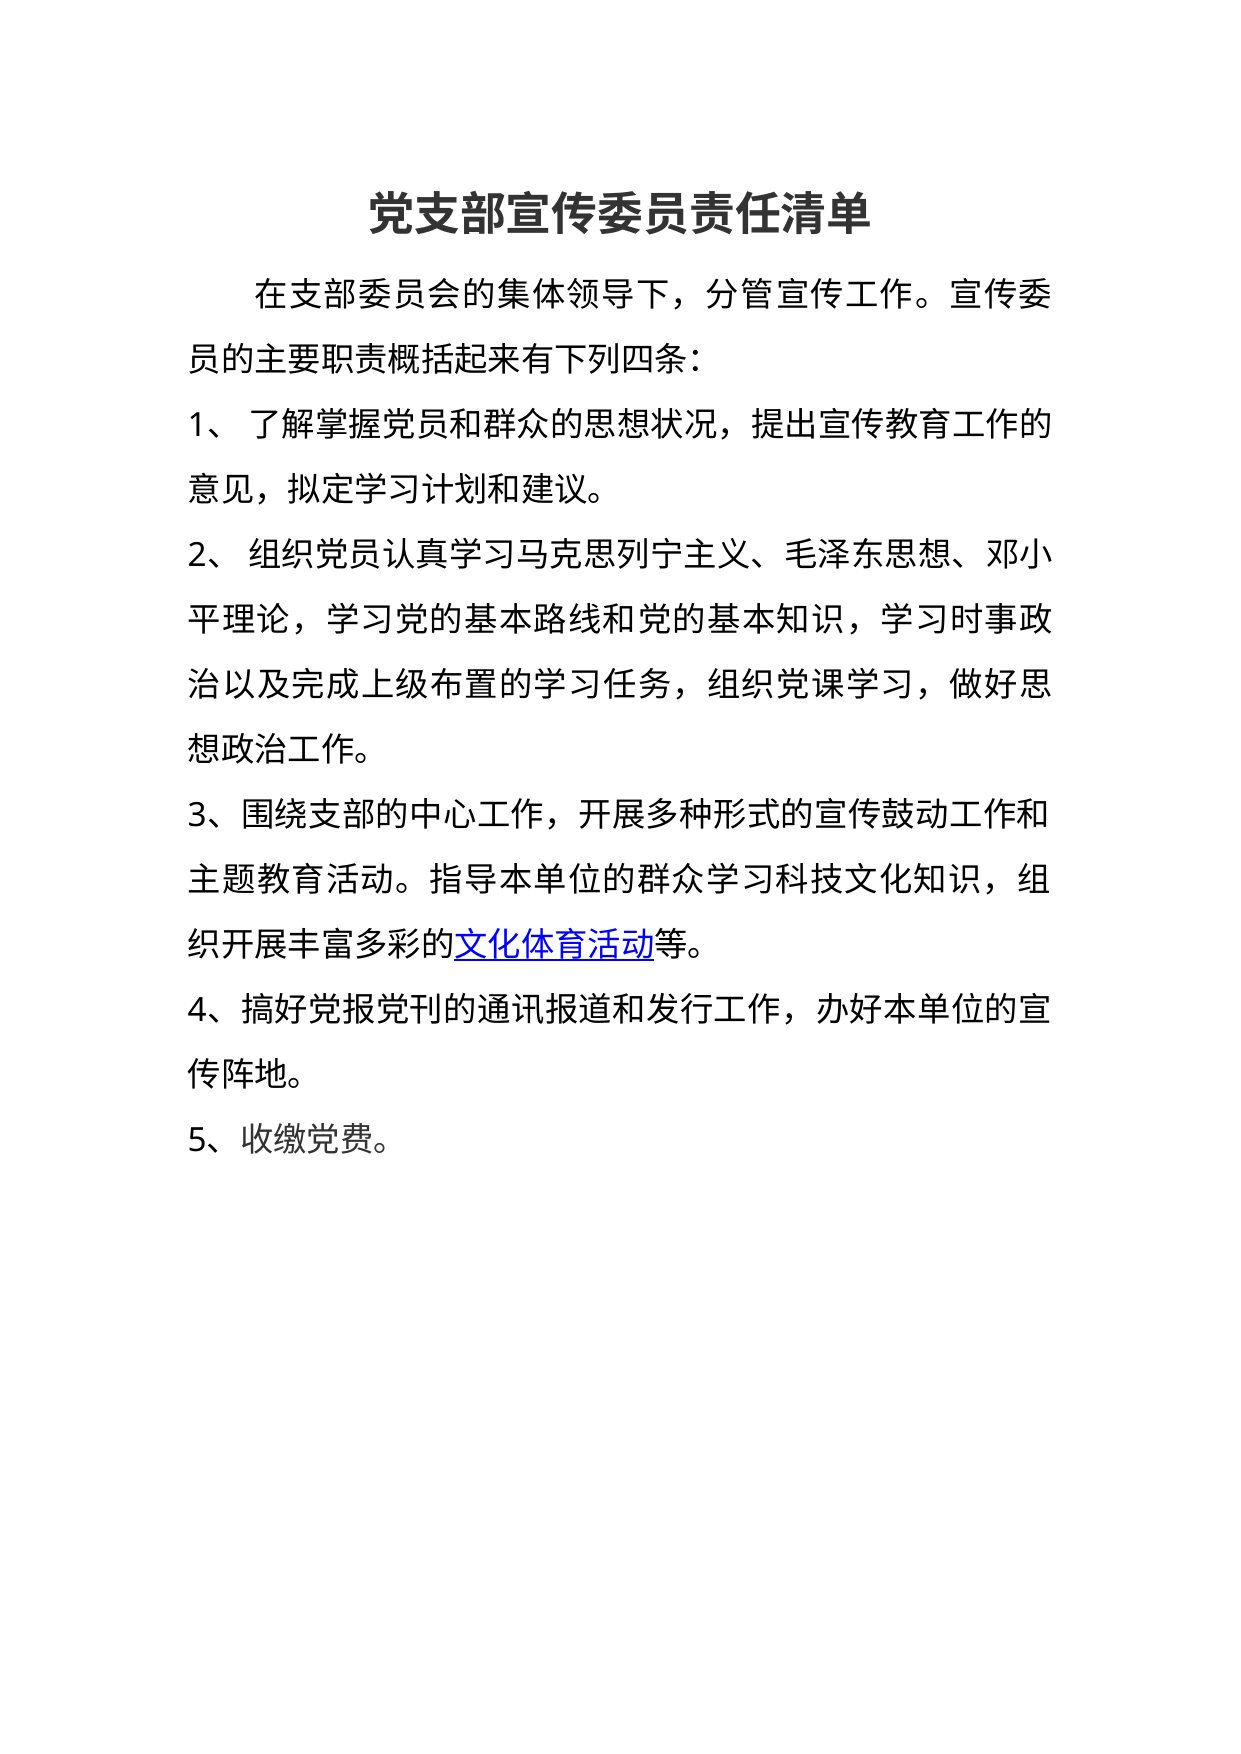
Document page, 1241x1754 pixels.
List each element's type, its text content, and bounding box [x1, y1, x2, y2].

text 党支部宣传委员责任清单 [187, 162, 1053, 259]
text 在支部委员会的集体领导下，分管宣传工作。宣传委员的主要职责概括起来有下列四条： 1、 了解掌握党员和群众的思想状况，提出宣传教育工作的意见，拟定学习计划和建议。 2、 组织党员认真学习马克思列宁主义、毛泽东思想、邓小平理论，学习党的基本路线和党的基本知识，学习时事政治以及完成上级布置的学习任务，组织党课学习，做好思想政治工作。 3、围绕支部的中心工作，开展多种形式的宣传鼓动工作和主题教育活动。指导本单位的群众学习科技文化知识，组织开展丰富多彩的文化体育活动等。 4、搞好党报党刊的通讯报道和发行工作，办好本单位的宣传阵地。 [187, 259, 1053, 1104]
text 5、收缴党费。 [187, 1104, 1053, 1169]
